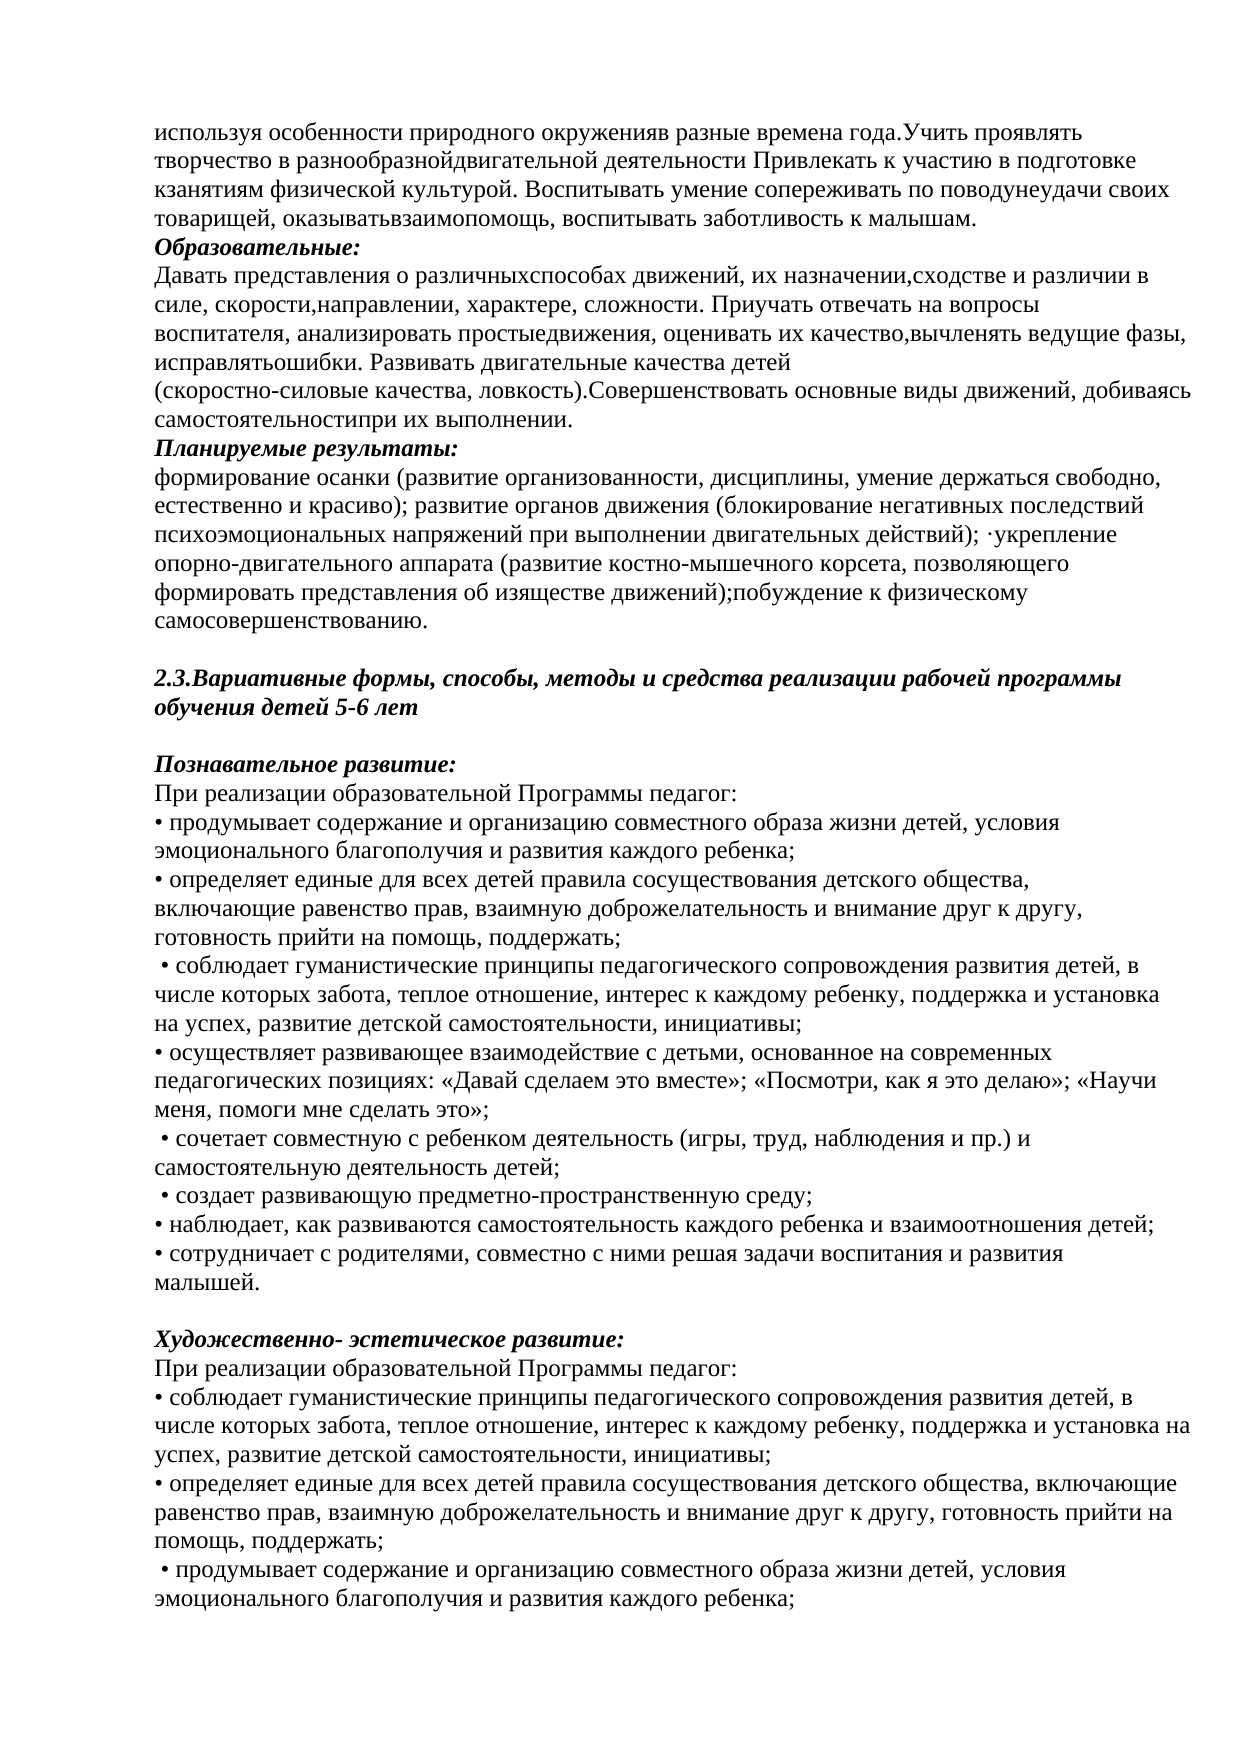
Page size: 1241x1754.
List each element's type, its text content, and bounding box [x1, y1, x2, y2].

text • создает развивающую предметно-пространственную среду; [154, 1180, 1165, 1209]
text используя особенности природного окруженияв разные времена года.Учить проявлять творчество в разнообразнойдвигательной деятельности Привлекать к участию в подготовке кзанятиям физической культурой. Воспитывать умение сопереживать по поводунеудачи своих товарищей, оказыватьвзаимопомощь, воспитывать заботливость к малышам. [154, 117, 1194, 232]
text • продумывает содержание и организацию совместного образа жизни детей, условия эмоционального благополучия и развития каждого ребенка; [154, 807, 1165, 864]
text Давать представления о различныхспособах движений, их назначении,сходстве и различии в силе, скорости,направлении, характере, сложности. Приучать отвечать на вопросы [154, 260, 1194, 318]
text (скоростно-силовые качества, ловкость).Совершенствовать основные виды движений, добиваясь самостоятельностипри их выполнении. [154, 375, 1194, 433]
text • определяет единые для всех детей правила сосуществования детского общества, включающие равенство прав, взаимную доброжелательность и внимание друг к другу, готовность прийти на помощь, поддержать; [154, 864, 1165, 950]
text • сочетает совместную с ребенком деятельность (игры, труд, наблюдения и пр.) и самостоятельную деятельность детей; [154, 1123, 1165, 1180]
text Познавательное развитие: [154, 749, 1194, 778]
text Образовательные: [154, 232, 1194, 260]
text Планируемые результаты: [154, 433, 1194, 462]
text • наблюдает, как развиваются самостоятельность каждого ребенка и взаимоотношения детей; [154, 1209, 1165, 1238]
text • осуществляет развивающее взаимодействие с детьми, основанное на современных педагогических позициях: «Давай сделаем это вместе»; «Посмотри, как я это делаю»; «Научи меня, помоги мне сделать это»; [154, 1037, 1165, 1123]
text 2.3.Вариативные формы, способы, методы и средства реализации рабочей программы обучения детей 5-6 лет [154, 663, 1194, 720]
text При реализации образовательной Программы педагог: [154, 1353, 1194, 1382]
text • определяет единые для всех детей правила сосуществования детского общества, включающие равенство прав, взаимную доброжелательность и внимание друг к другу, готовность прийти на помощь, поддержать; [154, 1468, 1194, 1554]
text При реализации образовательной Программы педагог: [154, 778, 1165, 807]
text • продумывает содержание и организацию совместного образа жизни детей, условия эмоционального благополучия и развития каждого ребенка; [154, 1554, 1194, 1612]
text • сотрудничает с родителями, совместно с ними решая задачи воспитания и развития малышей. [154, 1238, 1165, 1295]
text воспитателя, анализировать простыедвижения, оценивать их качество,вычленять ведущие фазы, исправлятьошибки. Развивать двигательные качества детей [154, 318, 1194, 375]
text формирование осанки (развитие организованности, дисциплины, умение держаться свободно, естественно и красиво); развитие органов движения (блокирование негативных последствий психоэмоциональных напряжений при выполнении двигательных действий); ·укрепление опорно-двигательного аппарата (развитие костно-мышечного корсета, позволяющего формировать представления об изяществе движений);побуждение к физическому самосовершенствованию. [154, 462, 1180, 634]
text Художественно- эстетическое развитие: [154, 1324, 1194, 1353]
